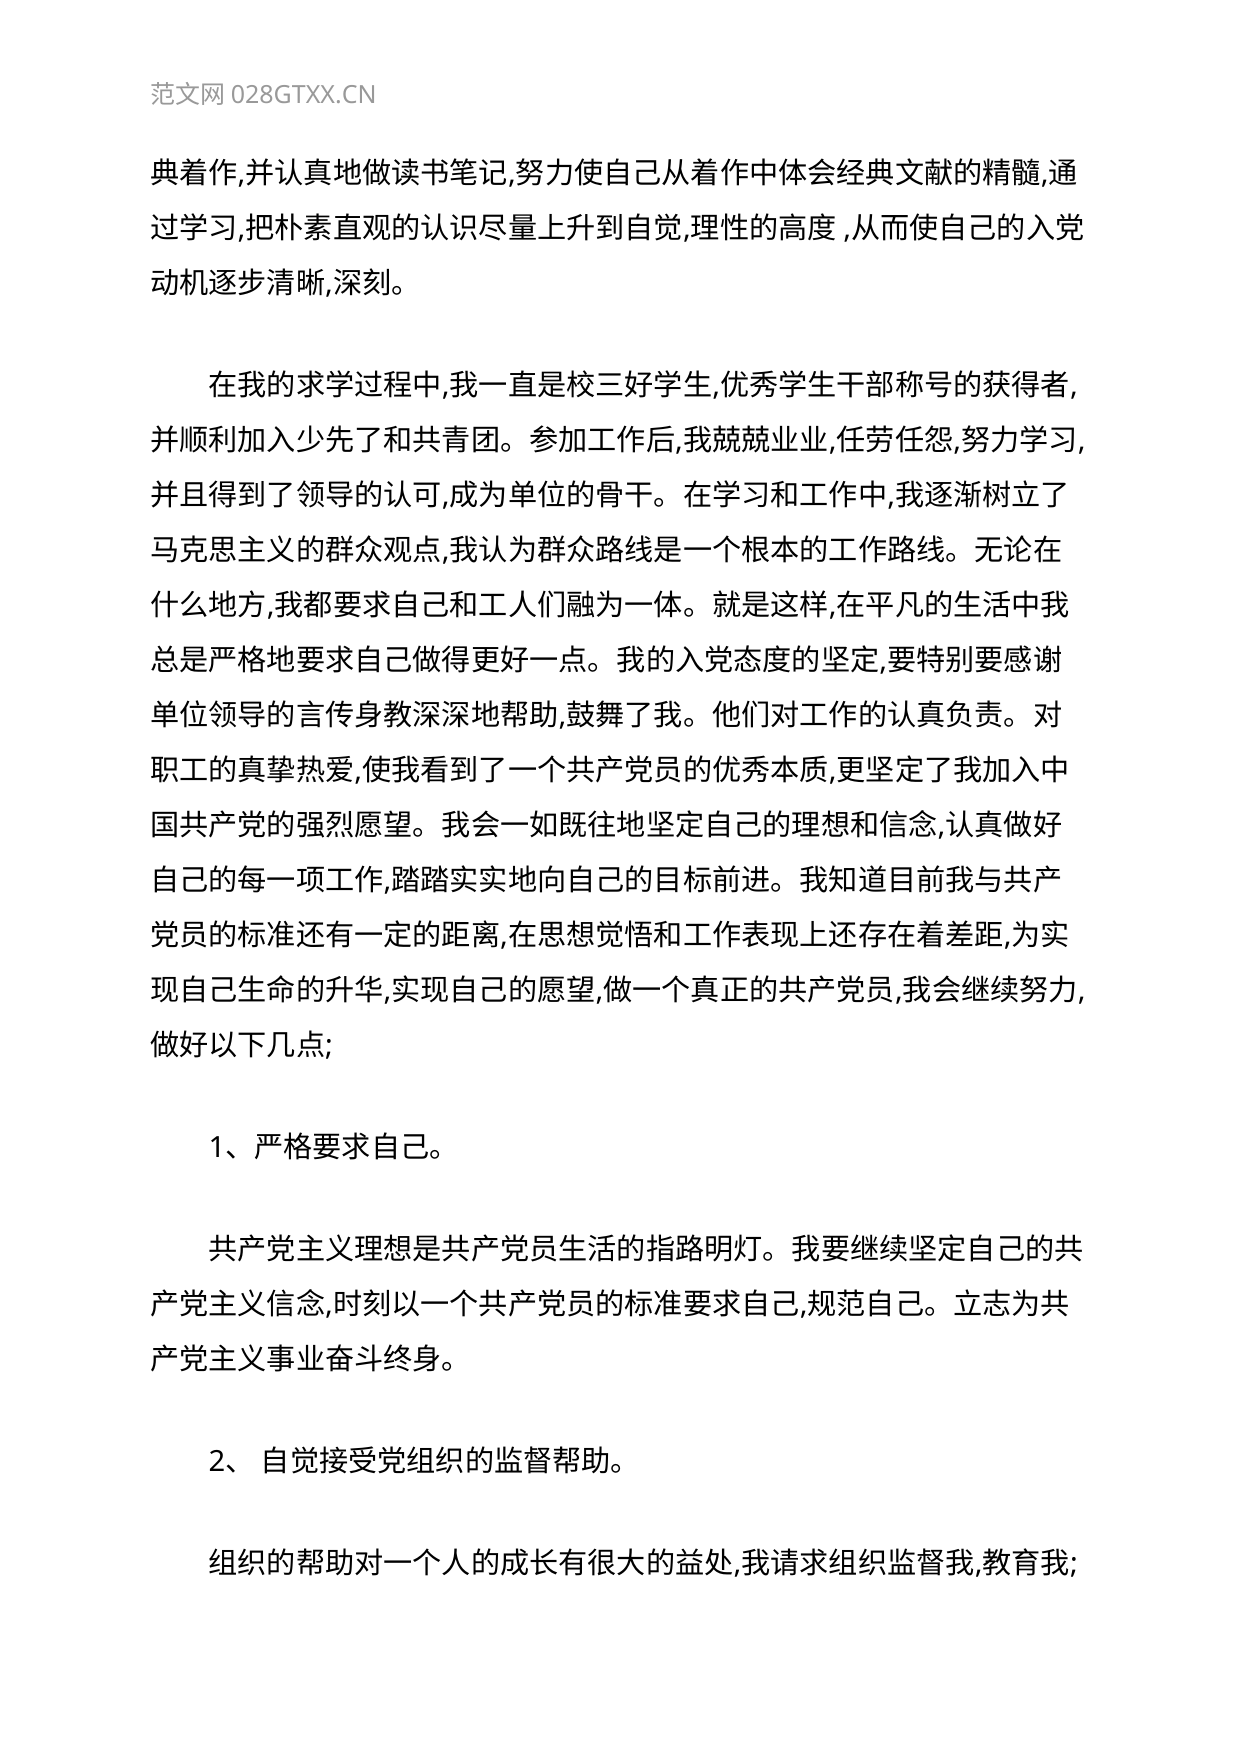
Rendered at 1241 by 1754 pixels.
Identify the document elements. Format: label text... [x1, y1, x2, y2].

text 2、 自觉接受党组织的监督帮助。 [150, 1438, 1090, 1480]
text 1、严格要求自己。 [150, 1124, 1090, 1166]
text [150, 1539, 1090, 1582]
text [150, 150, 1090, 302]
text 共产党主义理想是共产党员生活的指路明灯。我要继续坚定自己的共产党主义信念,时刻以一个共产党员的标准要求自己,规范自己。立志为共产党主义事业奋斗终身。 [150, 1226, 1090, 1378]
text 在我的求学过程中,我一直是校三好学生,优秀学生干部称号的获得者,并顺利加入少先了和共青团。参加工作后,我兢兢业业,任劳任怨,努力学习,并且得到了领导的认可,成为单位的骨干。在学习和工作中,我逐渐树立了马克思主义的群众观点,我认为群众路线是一个根本的工作路线。无论在什么地方,我都要求自己和工人们融为一体。就是这样,在平凡的生活中我总是严格地要求自己做得更好一点。我的入党态度的坚定,要特别要感谢单位领导的言传身教深深地帮助,鼓舞了我。他们对工作的认真负责。对职工的真挚热爱,使我看到了一个共产党员的优秀本质,更坚定了我加入中国共产党的强烈愿望。我会一如既往地坚定自己的理想和信念,认真做好自己的每一项工作,踏踏实实地向自己的目标前进。我知道目前我与共产党员的标准还有一定的距离,在思想觉悟和工作表现上还存在着差距,为实现自己生命的升华,实现自己的愿望,做一个真正的共产党员,我会继续努力,做好以下几点; [150, 362, 1090, 1064]
